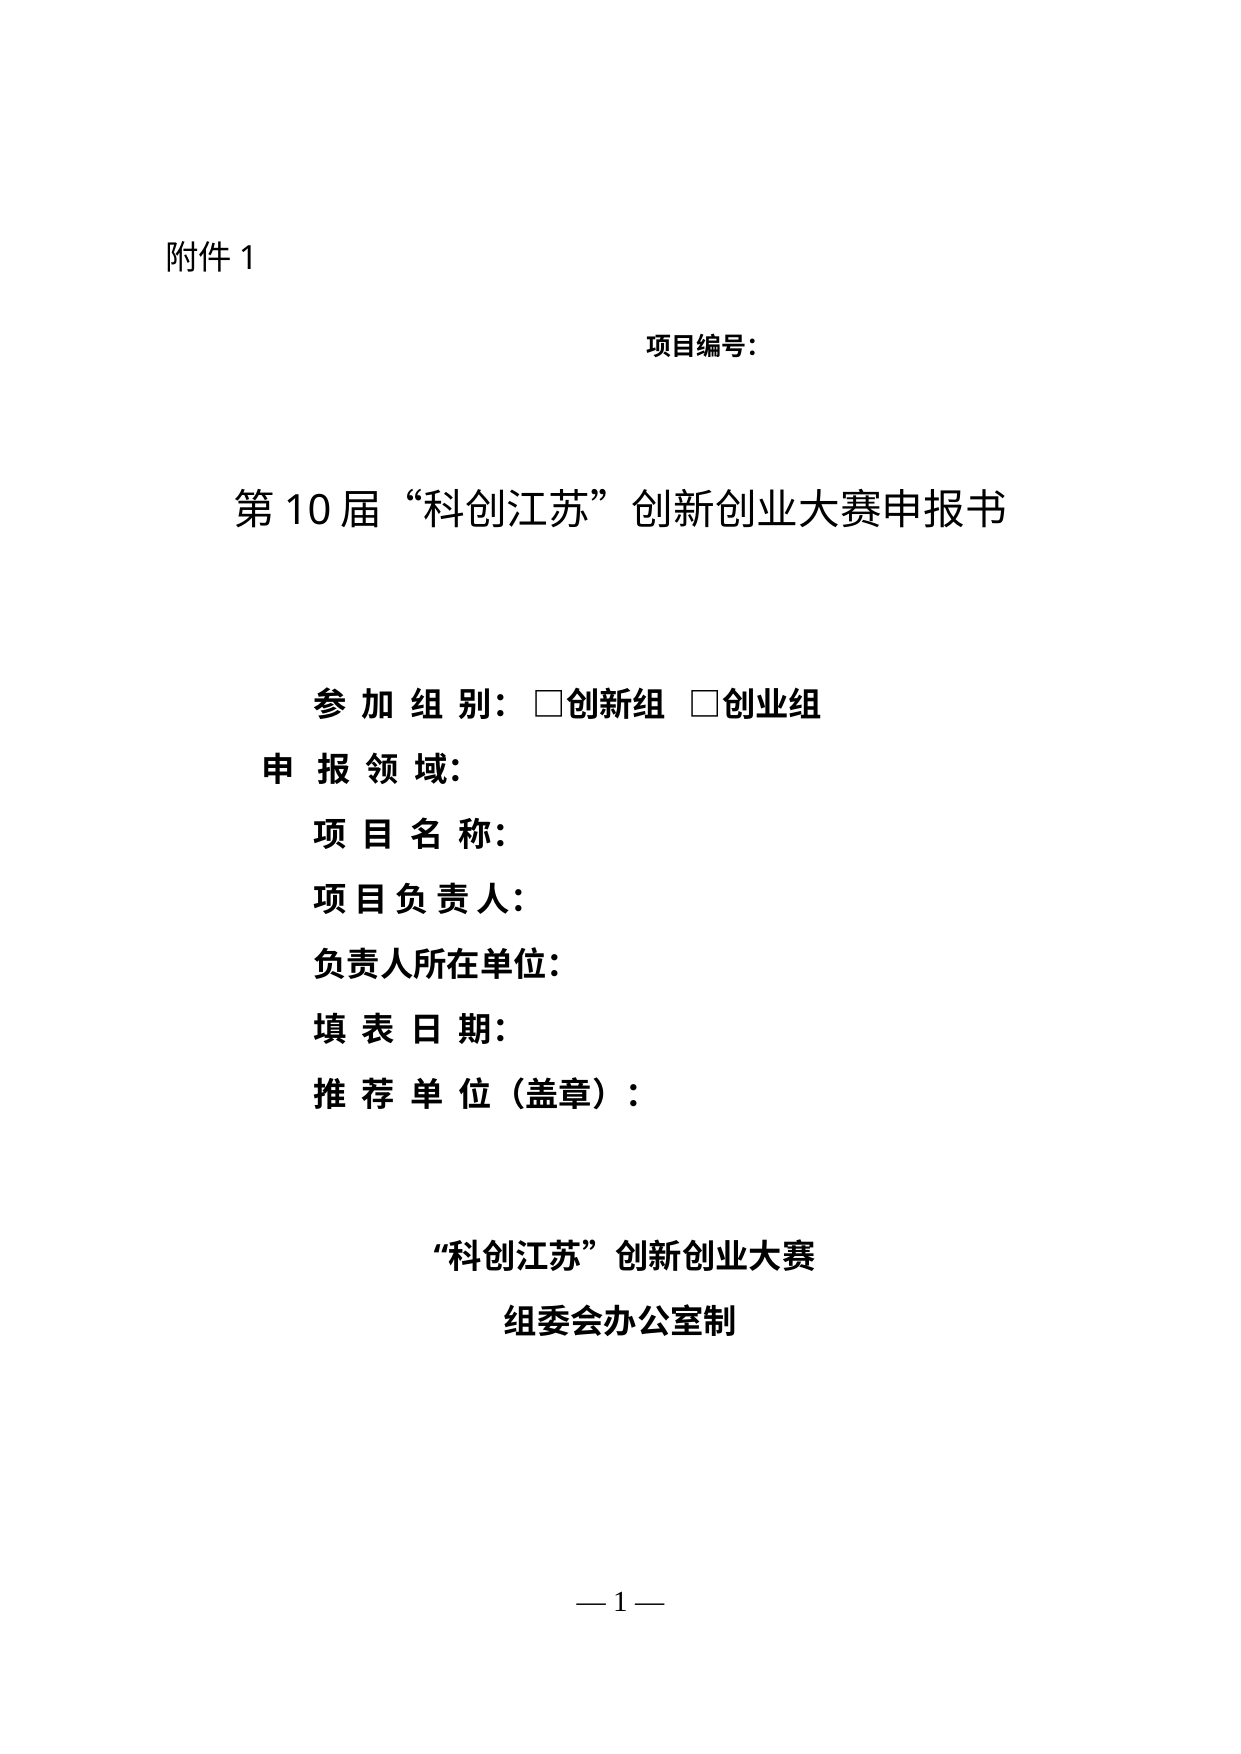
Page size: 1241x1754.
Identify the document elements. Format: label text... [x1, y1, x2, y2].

text 第10届“科创江苏”创新创业大赛申报书 [165, 474, 1075, 539]
text 组委会办公室制 [165, 1287, 1075, 1352]
text 推 荐 单 位（盖章）： [187, 1059, 1075, 1124]
text 项 目 负 责 人： [187, 864, 1075, 929]
text 项目编号： [165, 312, 1025, 377]
text 申 报 领 域： [187, 734, 1075, 799]
text 项 目 名 称： [187, 799, 1075, 864]
text “科创江苏”创新创业大赛 [165, 1222, 1075, 1287]
text 负责人所在单位： [187, 929, 1075, 994]
text 附件1 [165, 222, 1075, 287]
text 参 加 组 别： □创新组 □创业组 [187, 669, 1075, 734]
text 填 表 日 期： [187, 994, 1075, 1059]
